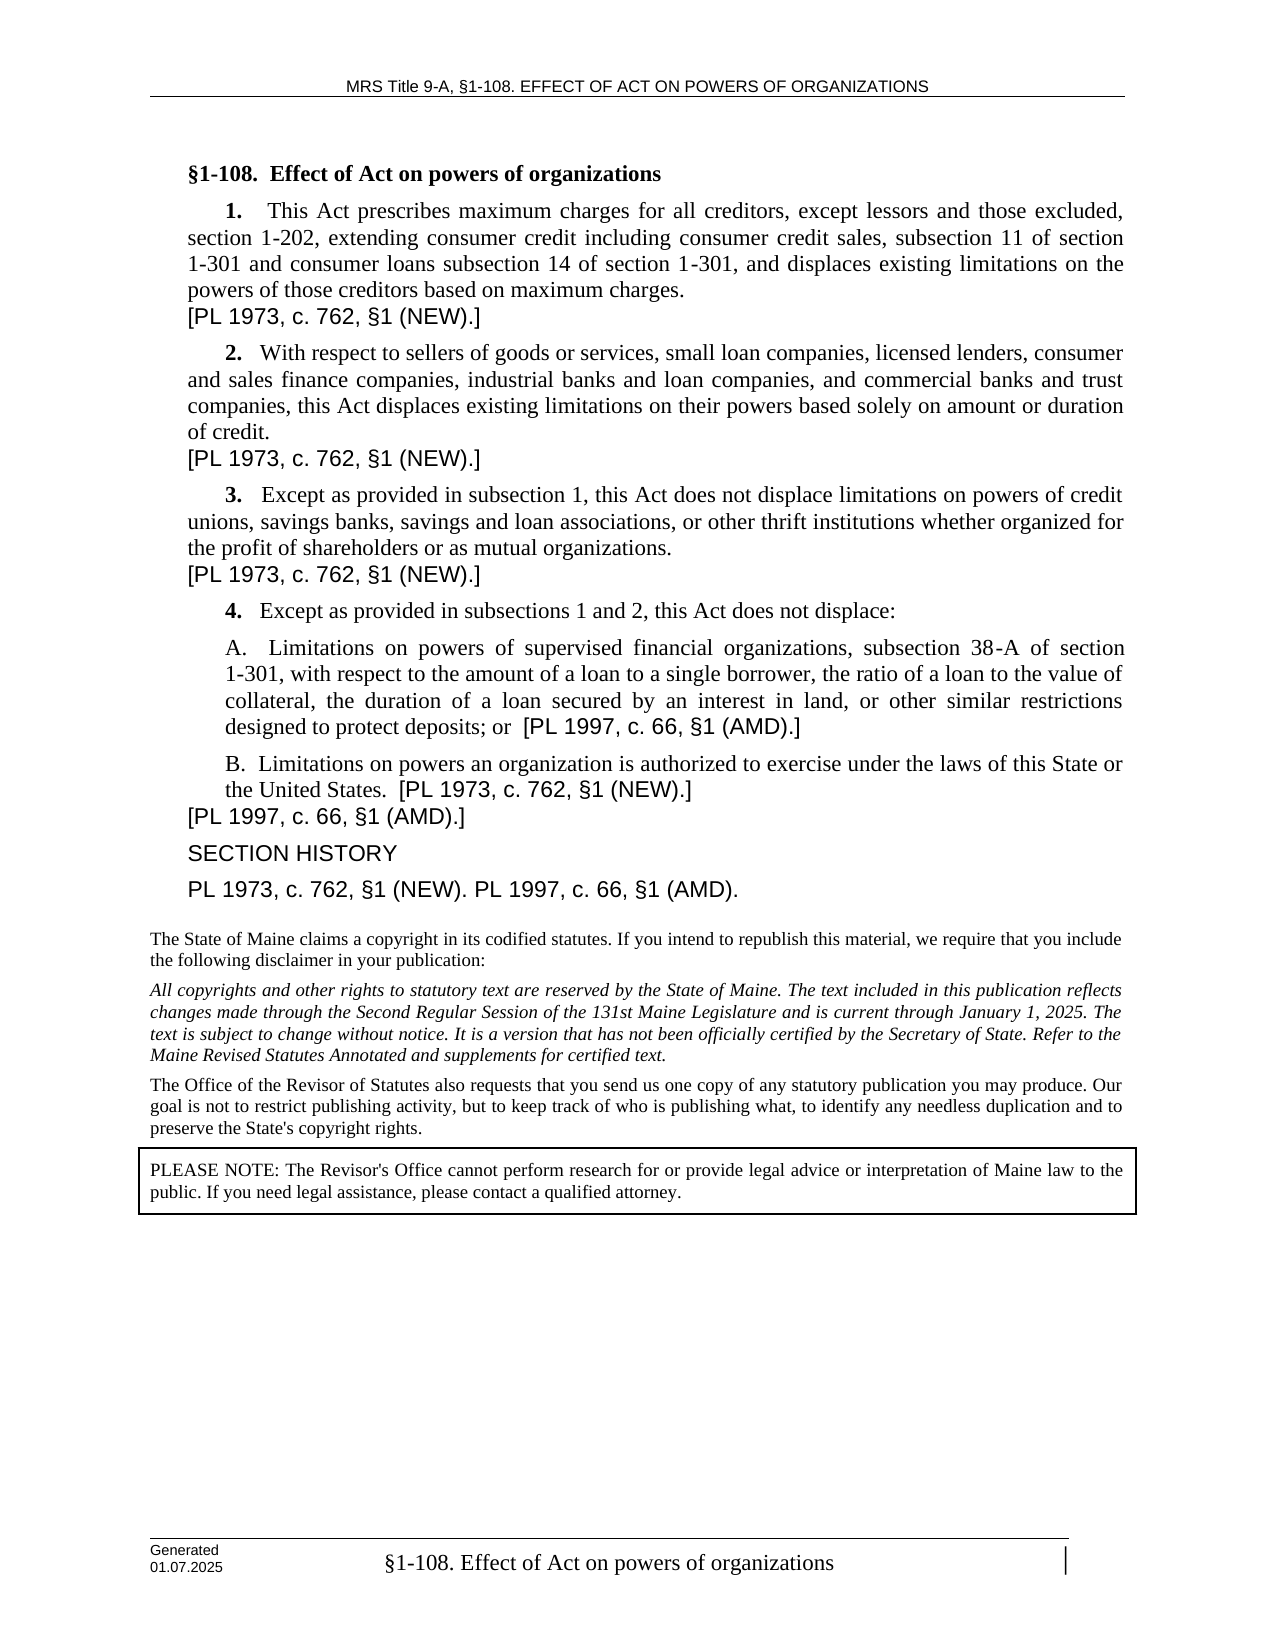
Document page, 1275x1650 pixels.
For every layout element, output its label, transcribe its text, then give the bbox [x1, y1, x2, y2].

text [PL 1973, c. 762, §1 (NEW).] [187, 561, 1125, 587]
text [PL 1997, c. 66, §1 (AMD).] [187, 803, 1125, 829]
text B. Limitations on powers an organization is authorized to exercise under the laws of this State or the United States. [PL 1973, c. 762, §1 (NEW).] [225, 750, 1125, 803]
text SECTION HISTORY [187, 840, 1125, 866]
text 1. This Act prescribes maximum charges for all creditors, except lessors and those excluded, section 1‑202, extending consumer credit including consumer credit sales, subsection 11 of section 1‑301 and consumer loans subsection 14 of section 1‑301, and displaces existing limitations on the powers of those creditors based on maximum charges. [187, 197, 1125, 303]
text §1-108. Effect of Act on powers of organizations [187, 160, 1125, 187]
text [PL 1973, c. 762, §1 (NEW).] [187, 303, 1125, 329]
text 4. Except as provided in subsections 1 and 2, this Act does not displace: [187, 597, 1125, 624]
text PLEASE NOTE: The Revisor's Office cannot perform research for or provide legal advice or interpretation of Maine law to the public. If you need legal assistance, please contact a qualified attorney. [140, 1149, 1135, 1213]
text A. Limitations on powers of supervised financial organizations, subsection 38‑A of section 1‑301, with respect to the amount of a loan to a single borrower, the ratio of a loan to the value of collateral, the duration of a loan secured by an interest in land, or other similar restrictions designed to protect deposits; or [PL 1997, c. 66, §1 (AMD).] [225, 634, 1125, 740]
text The State of Maine claims a copyright in its codified statutes. If you intend to republish this material, we require that you include the following disclaimer in your publication: [150, 928, 1125, 971]
text The Office of the Revisor of Statutes also requests that you send us one copy of any statutory publication you may produce. Our goal is not to restrict publishing activity, but to keep track of who is publishing what, to identify any needless duplication and to preserve the State's copyright rights. [150, 1074, 1125, 1138]
text All copyrights and other rights to statutory text are reserved by the State of Maine. The text included in this publication reflects changes made through the Second Regular Session of the 131st Maine Legislature and is current through January 1, 2025 . The text is subject to change without notice. It is a version that has not been officially certified by the Secretary of State. Refer to the Maine Revised Statutes Annotated and supplements for certified text. [150, 979, 1125, 1066]
text 3. Except as provided in subsection 1, this Act does not displace limitations on powers of credit unions, savings banks, savings and loan associations, or other thrift institutions whether organized for the profit of shareholders or as mutual organizations. [187, 482, 1125, 561]
text PL 1973, c. 762, §1 (NEW). PL 1997, c. 66, §1 (AMD). [187, 876, 1125, 903]
text [PL 1973, c. 762, §1 (NEW).] [187, 445, 1125, 471]
text 2. With respect to sellers of goods or services, small loan companies, licensed lenders, consumer and sales finance companies, industrial banks and loan companies, and commercial banks and trust companies, this Act displaces existing limitations on their powers based solely on amount or duration of credit. [187, 339, 1125, 445]
